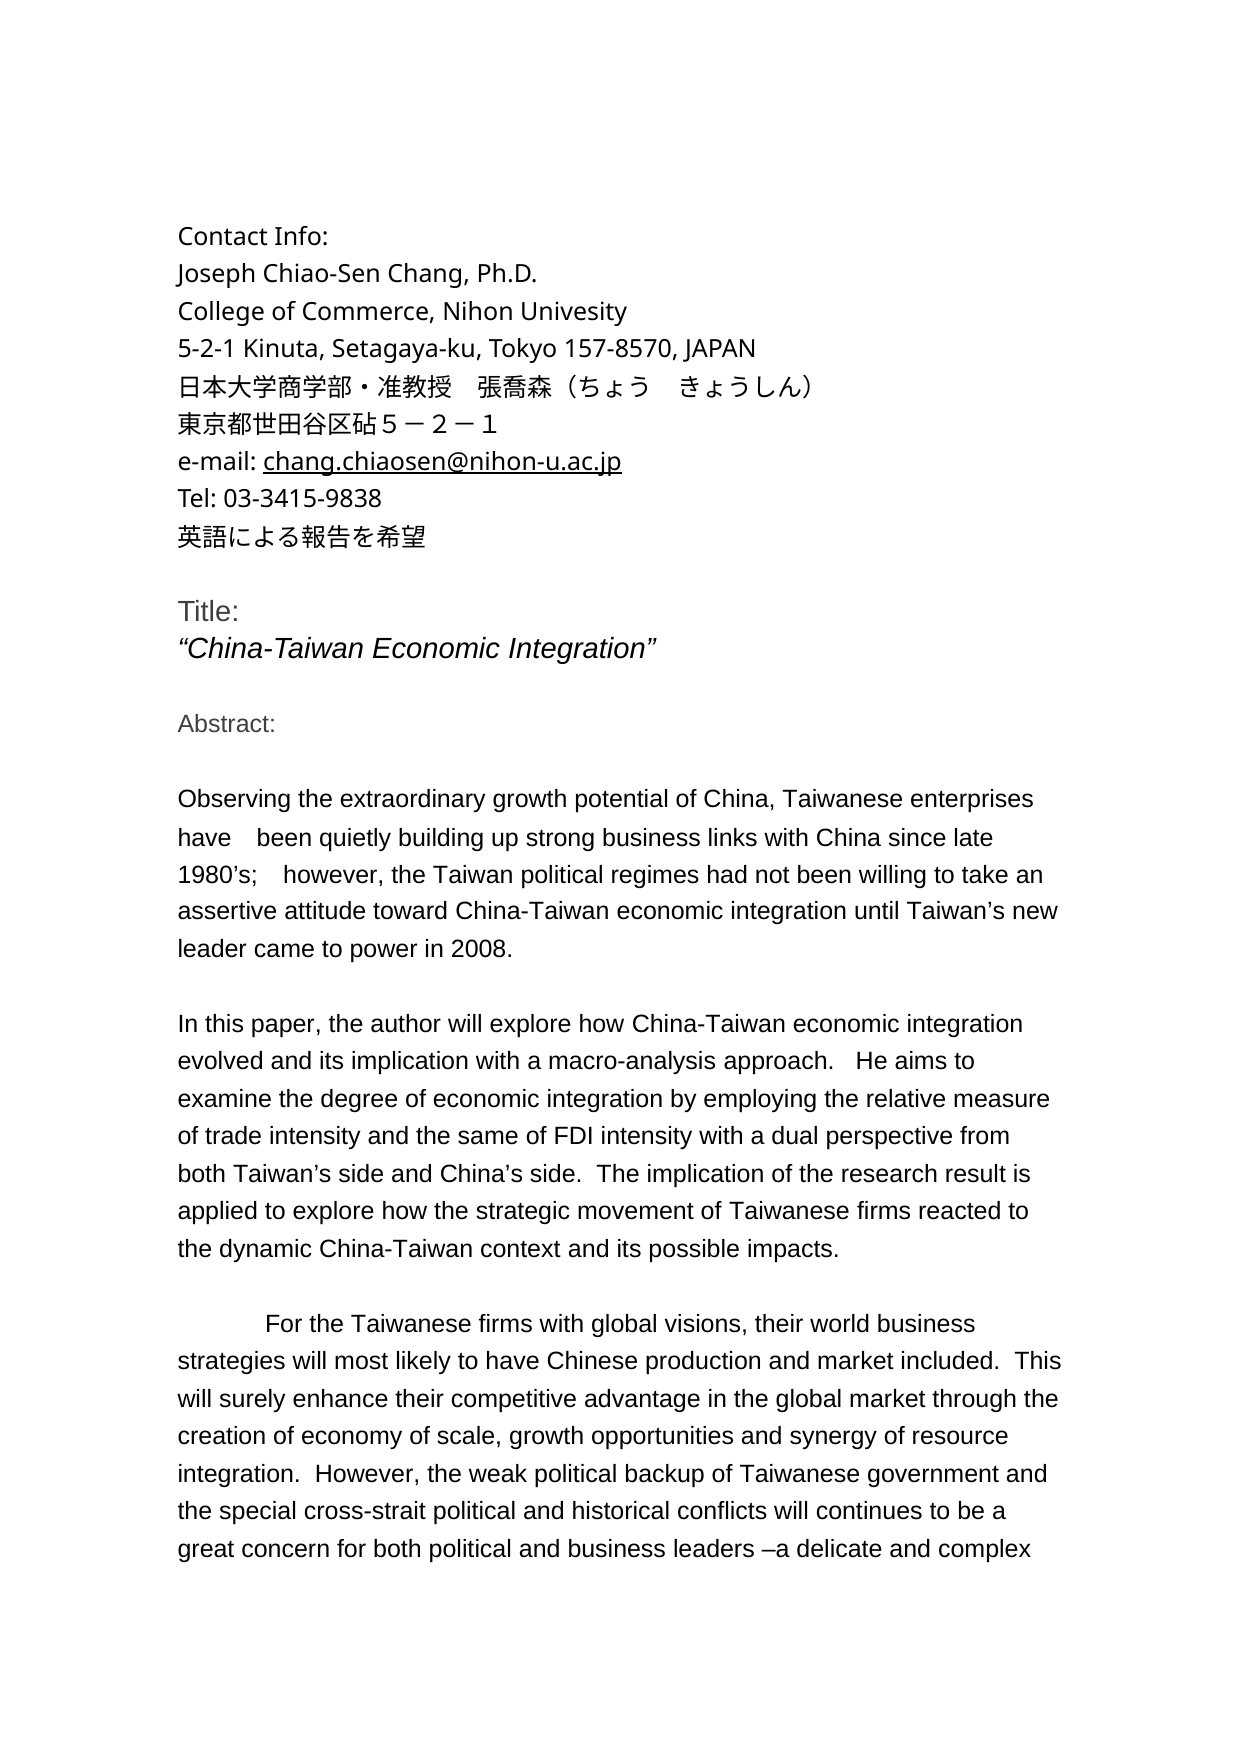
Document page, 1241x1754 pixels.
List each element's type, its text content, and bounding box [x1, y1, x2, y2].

text College of Commerce, Nihon Univesity [177, 292, 1063, 329]
text Contact Info: [177, 217, 1063, 254]
text 日本大学商学部・准教授 張喬森（ちょう きょうしん） [177, 367, 1063, 404]
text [177, 1304, 1063, 1567]
text Abstract: [177, 704, 1063, 742]
text Observing the extraordinary growth potential of China, Taiwanese enterprises have been quietly building up strong business links with China since late 1980’s; however, the Taiwan political regimes had not been willing to take an assertive attitude toward China-Taiwan economic integration until Taiwan’s new leader came to power in 2008. [177, 779, 1063, 967]
text Tel: 03-3415-9838 [177, 479, 1063, 517]
text e-mail: chang.chiaosen@nihon-u.ac.jp [177, 442, 1063, 479]
text 5-2-1 Kinuta, Setagaya-ku, Tokyo 157-8570, JAPAN [177, 329, 1063, 367]
text Joseph Chiao-Sen Chang, Ph.D. [177, 254, 1063, 292]
text 英語による報告を希望 [177, 517, 1063, 554]
text Title: [177, 592, 1063, 629]
text In this paper, the author will explore how China-Taiwan economic integration evolved and its implication with a macro-analysis approach. He aims to examine the degree of economic integration by employing the relative measure of trade intensity and the same of FDI intensity with a dual perspective from both Taiwan’s side and China’s side. The implication of the research result is applied to explore how the strategic movement of Taiwanese firms reacted to the dynamic China-Taiwan context and its possible impacts. [177, 1004, 1063, 1267]
text “China-Taiwan Economic Integration” [177, 629, 1063, 667]
text 東京都世田谷区砧５－２－１ [177, 404, 1063, 442]
